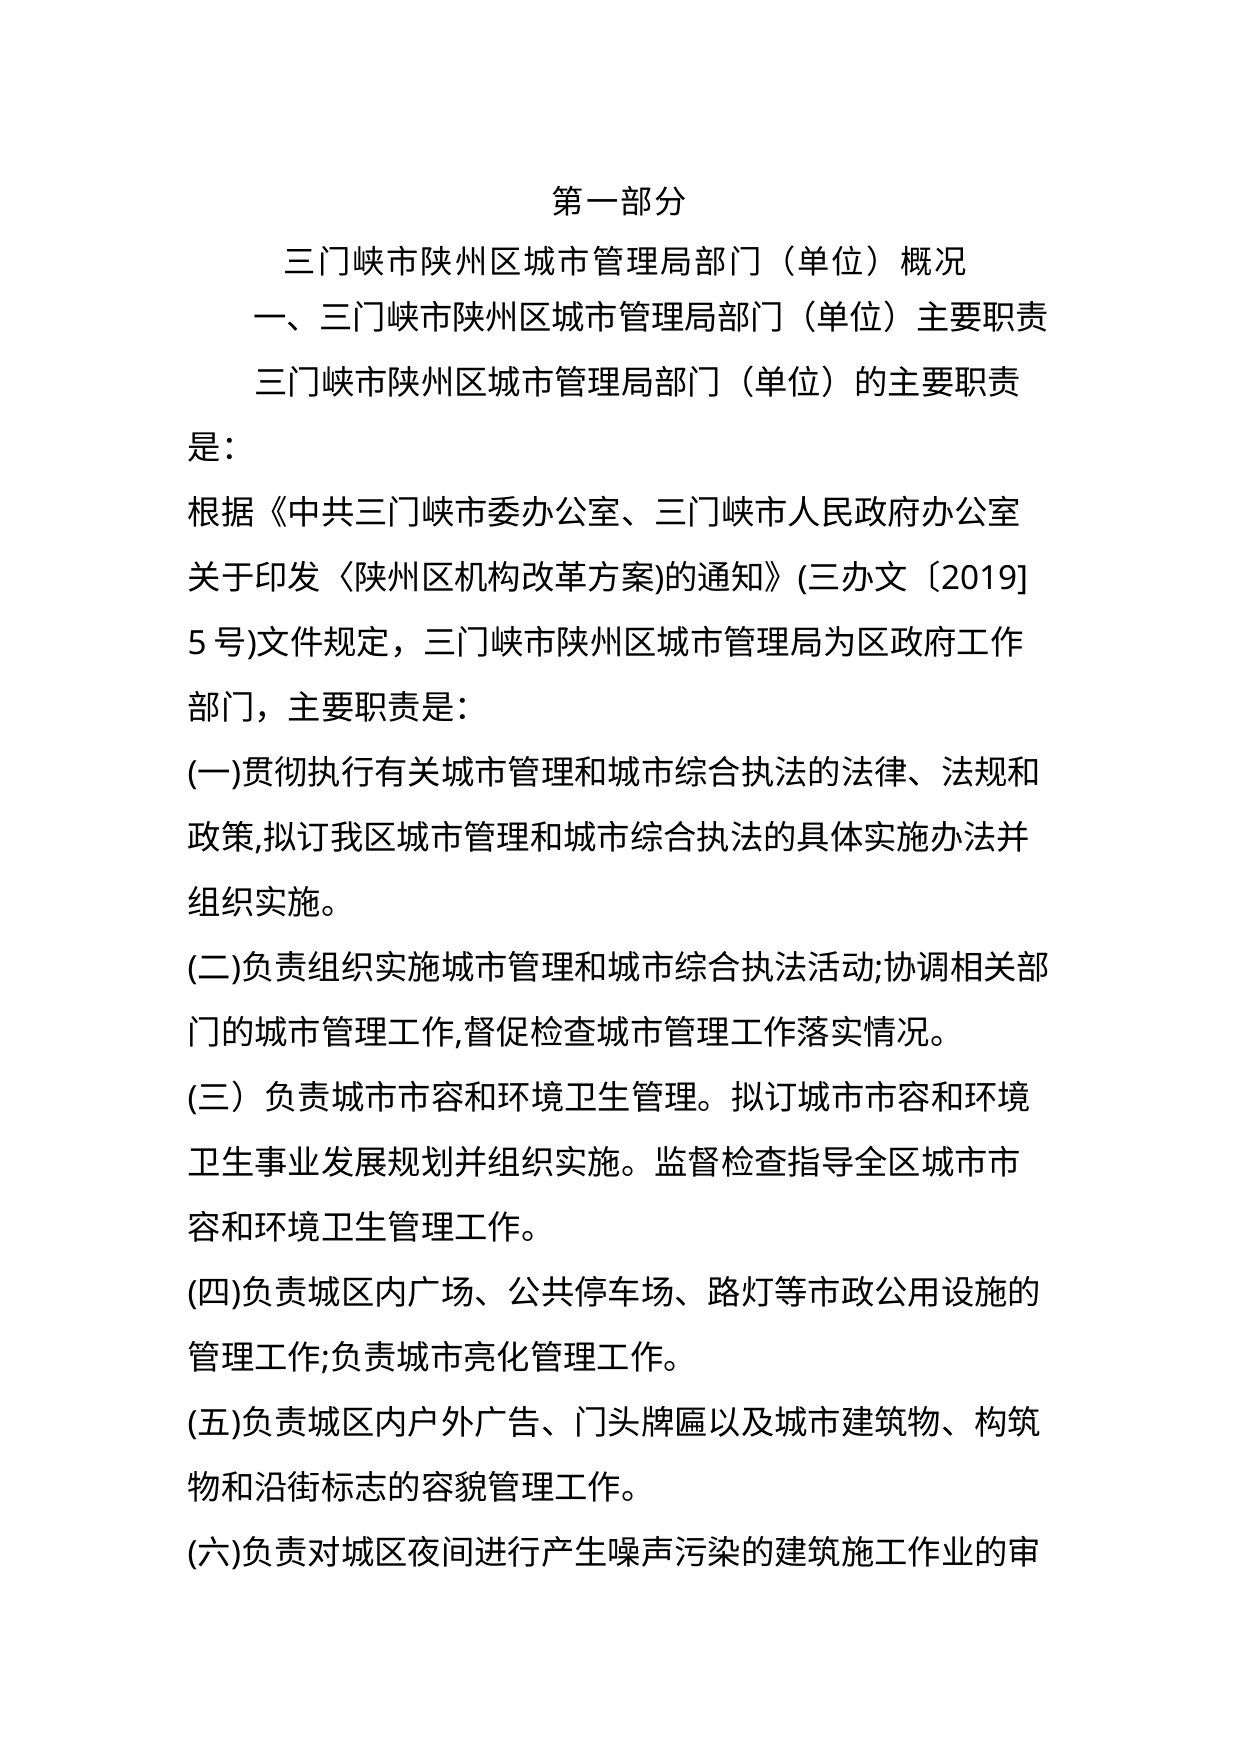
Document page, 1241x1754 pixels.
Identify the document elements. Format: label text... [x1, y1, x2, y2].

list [187, 477, 1053, 1582]
list 一、三门峡市陕州区城市管理局部门（单位）主要职责 [187, 282, 1053, 347]
text 第一部分 三门峡市陕州区城市管理局部门（单位）概况 [187, 162, 1053, 282]
list 三门峡市陕州区城市管理局部门（单位）的主要职责是： [187, 347, 1053, 477]
